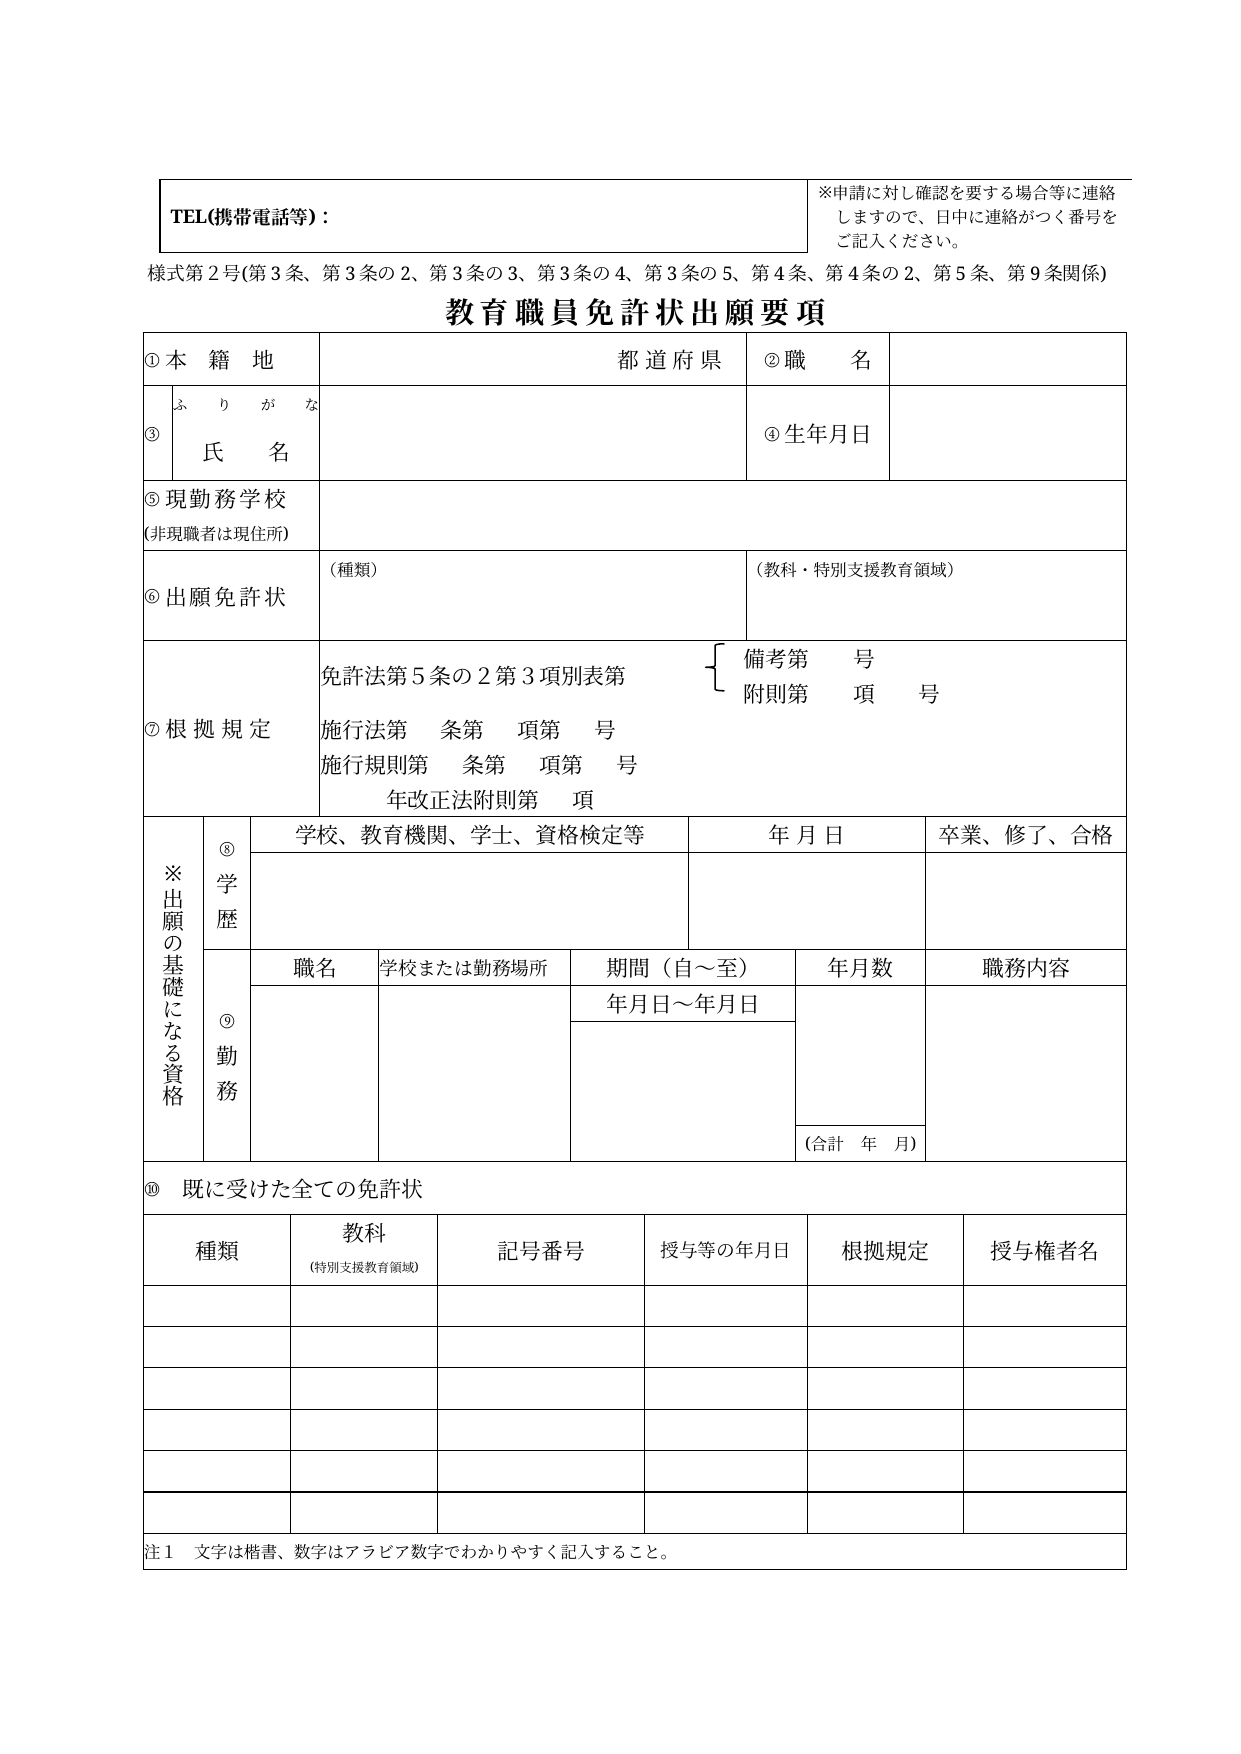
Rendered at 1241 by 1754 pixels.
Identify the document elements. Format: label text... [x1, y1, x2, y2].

table_cell [144, 1410, 290, 1450]
table_cell [144, 1493, 290, 1533]
table_cell TEL(携帯電話等)： [161, 180, 354, 252]
table_cell 職名 [251, 950, 378, 984]
table_cell [808, 1410, 963, 1450]
table_cell [926, 853, 1126, 949]
table_cell 記号番号 [438, 1215, 644, 1284]
table_cell [964, 1368, 1126, 1409]
table_cell 年月数 [796, 950, 925, 984]
table_cell [251, 986, 378, 1161]
table_cell [808, 1286, 963, 1326]
table_cell [796, 986, 925, 1125]
table_cell [964, 1451, 1126, 1491]
table_cell [438, 1451, 644, 1491]
table_cell [144, 1286, 290, 1326]
table_cell [438, 1327, 644, 1367]
table_cell ※出願の基礎になる資格 [144, 817, 203, 1161]
table_cell （種類） [320, 551, 746, 586]
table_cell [144, 1534, 1126, 1569]
table_cell [320, 386, 746, 421]
table_cell [808, 1327, 963, 1367]
table_cell 備考第 号 附則第 項 号 [699, 641, 1126, 710]
table_cell ※申請に対し確認を要する場合等に連絡しますので、日中に連絡がつく番号をご記入ください。 [808, 180, 1132, 252]
table_cell 期間（自～至） [571, 950, 795, 984]
table_cell 免許法第５条の２第３項別表第 [320, 641, 699, 710]
table_cell [964, 1286, 1126, 1326]
table_cell 種類 [144, 1215, 290, 1284]
table_cell 年 月 日 [689, 817, 925, 852]
text 様式第２号(第3条、第3条の2、第3条の3、第3条の4、第3条の5、第4条、第4条の2、第5条、第9条関係) [148, 255, 1122, 290]
table_cell [964, 1327, 1126, 1367]
table_cell 氏 名 [173, 421, 319, 479]
table_cell 授与等の年月日 [645, 1215, 807, 1284]
table_header [890, 333, 1126, 385]
table_cell ④生年月日 [747, 386, 889, 479]
table_cell 施行法第 条第 項第 号 施行規則第 条第 項第 号 年改正法附則第 項 [320, 710, 1126, 816]
table_cell [291, 1286, 437, 1326]
table_cell 学校または勤務場所 [379, 950, 570, 984]
table_cell [291, 1493, 437, 1533]
table_header 都 道 府 県 [594, 333, 746, 385]
table_cell [964, 1493, 1126, 1533]
table_cell ふりがな [173, 386, 319, 421]
table_cell [645, 1327, 807, 1367]
table_cell 授与権者名 [964, 1215, 1126, 1284]
table_cell [438, 1368, 644, 1409]
table_cell [438, 1410, 644, 1450]
table_cell 学校、教育機関、学士、資格検定等 [251, 817, 688, 852]
table_cell [320, 481, 1126, 550]
table_cell [645, 1493, 807, 1533]
table_cell [320, 421, 746, 479]
table_cell (合計 年 月) [796, 1126, 925, 1161]
table_cell [320, 586, 746, 639]
table_cell [144, 1368, 290, 1409]
table_cell [926, 986, 1126, 1161]
table_cell （教科・特別支援教育領域） [747, 551, 1126, 586]
table_cell [251, 853, 688, 949]
table_cell [379, 986, 570, 1161]
table_cell ⑦根拠規定 [144, 641, 319, 816]
table_cell 職務内容 [926, 950, 1126, 984]
table_cell [291, 1368, 437, 1409]
table_cell ⑧ 学 歴 [204, 817, 250, 949]
table_cell [571, 1022, 795, 1161]
table_header ①本 籍 地 [144, 333, 319, 385]
table_cell ③ [144, 386, 172, 479]
table_cell [645, 1286, 807, 1326]
table_cell [645, 1368, 807, 1409]
table_cell ⑩ 既に受けた全ての免許状 [144, 1162, 1126, 1214]
table_cell [438, 1493, 644, 1533]
table_cell ⑥出願免許状 [144, 551, 319, 639]
text 教育職員免許状出願要項 [148, 290, 1122, 332]
table_cell [808, 1451, 963, 1491]
table_cell 根拠規定 [808, 1215, 963, 1284]
table_cell [689, 853, 925, 949]
table_cell [964, 1410, 1126, 1450]
table_cell ⑤現勤務学校 (非現職者は現住所) [144, 481, 319, 550]
table_cell [291, 1327, 437, 1367]
table_cell [808, 1493, 963, 1533]
table_cell [144, 1451, 290, 1491]
table_cell [645, 1410, 807, 1450]
table_cell [355, 180, 807, 252]
table_cell [645, 1451, 807, 1491]
table_cell ⑨ 勤 務 [204, 950, 250, 1161]
table_cell [890, 386, 1126, 479]
table_cell [808, 1368, 963, 1409]
table_cell 卒業、修了、合格 [926, 817, 1126, 852]
table_cell [438, 1286, 644, 1326]
table_header [320, 333, 593, 385]
table_cell [747, 586, 1126, 639]
table_cell [291, 1451, 437, 1491]
table_cell 教科 (特別支援教育領域) [291, 1215, 437, 1284]
table_cell 年月日～年月日 [571, 986, 795, 1021]
table_cell [144, 1327, 290, 1367]
table_cell [291, 1410, 437, 1450]
table_header ②職 名 [747, 333, 889, 385]
